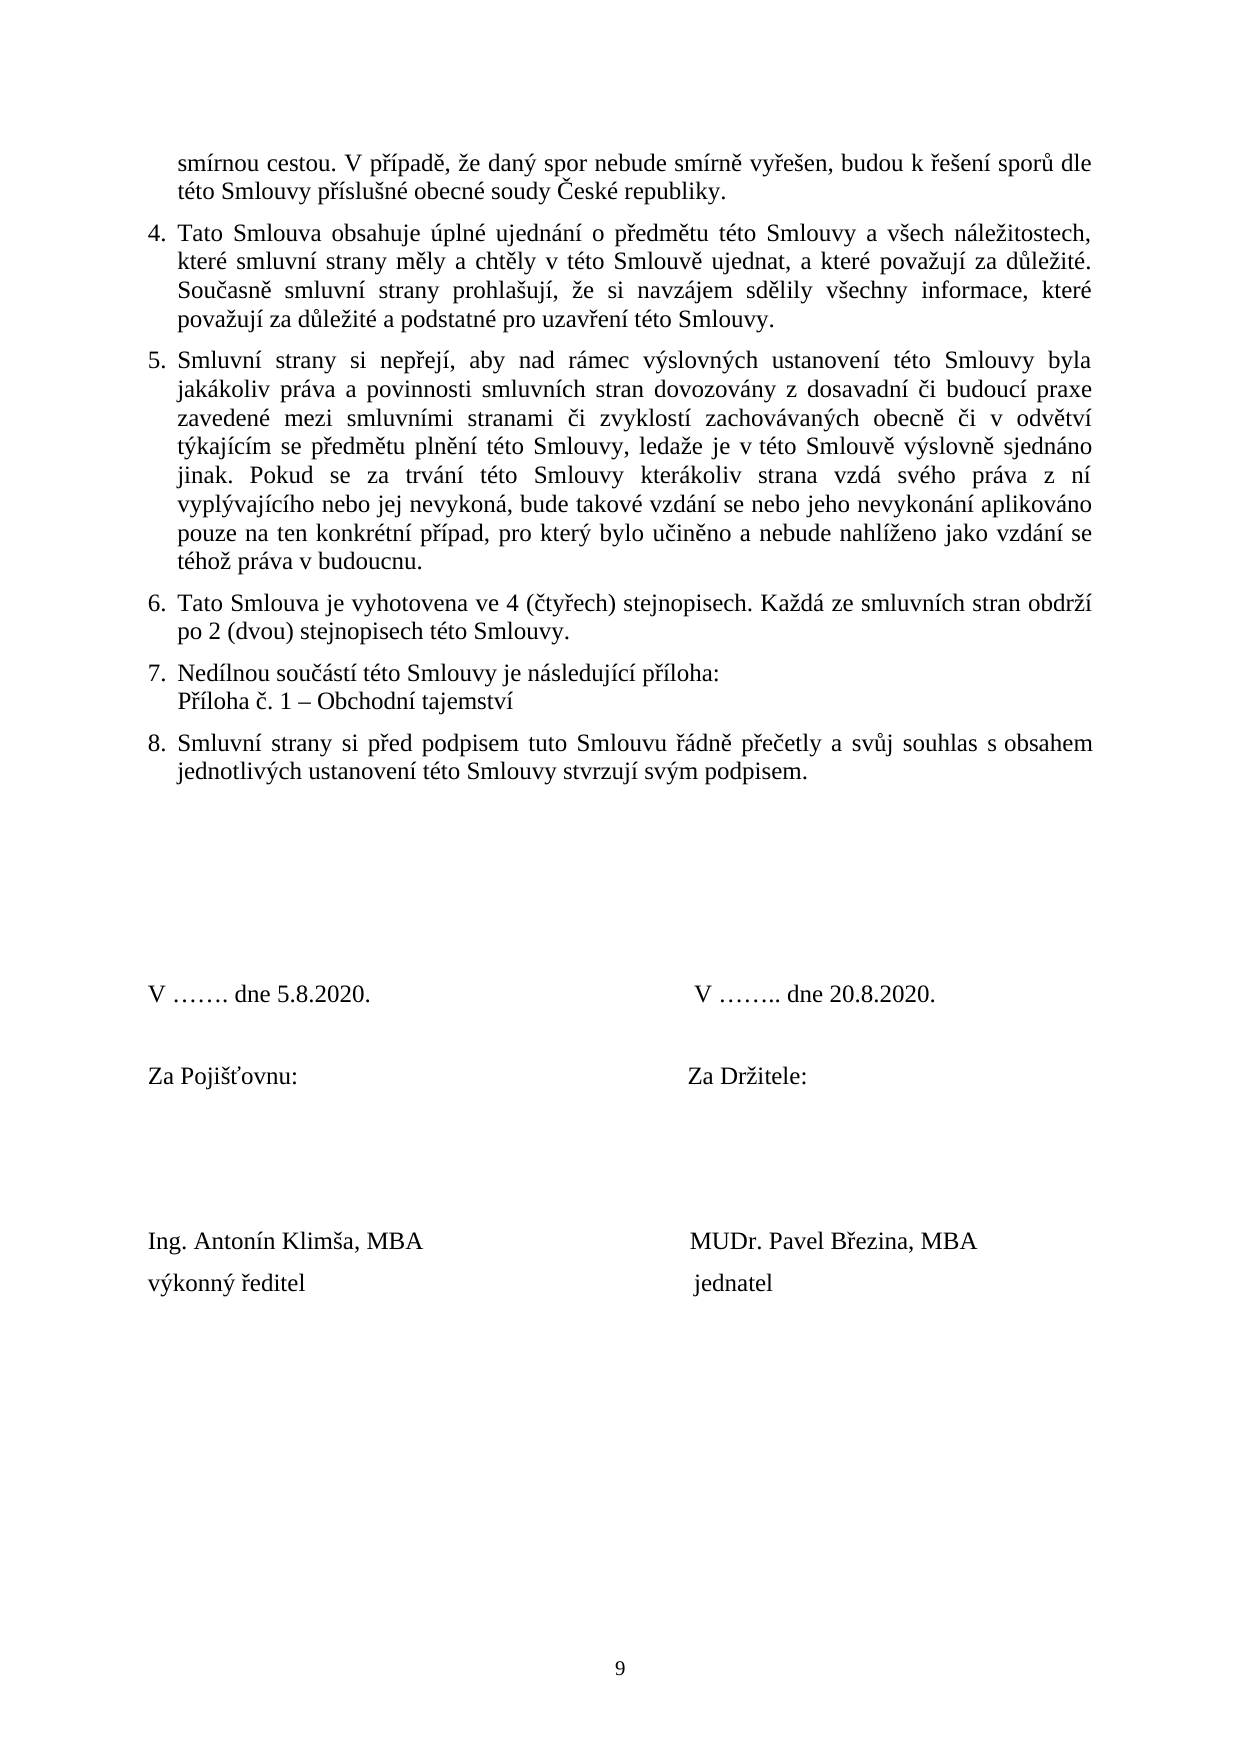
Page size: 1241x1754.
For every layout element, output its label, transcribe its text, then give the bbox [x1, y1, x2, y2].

text V ……. dne 5.8.2020. V …….. dne 20.8.2020. [148, 979, 1093, 1008]
list Tato Smlouva je vyhotovena ve 4 (čtyřech) stejnopisech. Každá ze smluvních stran obdrží po 2 (dvou) stejnopisech této Smlouvy. [148, 588, 1093, 645]
list Nedílnou součástí této Smlouvy je následující příloha: [148, 658, 1093, 686]
text Za Pojišťovnu: Za Držitele: [148, 1061, 1093, 1090]
list Příloha č. 1 – Obchodní tajemství [177, 686, 1093, 715]
list Tato Smlouva obsahuje úplné ujednání o předmětu této Smlouvy a všech náležitostech, které smluvní strany měly a chtěly v této Smlouvě ujednat, a které považují za důležité. Současně smluvní strany prohlašují, že si navzájem sdělily všechny informace, které považují za důležité a podstatné pro uzavření této Smlouvy. [148, 218, 1093, 333]
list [148, 148, 1093, 205]
list Smluvní strany si nepřejí, aby nad rámec výslovných ustanovení této Smlouvy byla jakákoliv práva a povinnosti smluvních stran dovozovány z dosavadní či budoucí praxe zavedené mezi smluvními stranami či zvyklostí zachovávaných obecně či v odvětví týkajícím se předmětu plnění této Smlouvy, ledaže je v této Smlouvě výslovně sjednáno jinak. Pokud se za trvání této Smlouvy kterákoliv strana vzdá svého práva z ní vyplývajícího nebo jej nevykoná, bude takové vzdání se nebo jeho nevykonání aplikováno pouze na ten konkrétní případ, pro který bylo učiněno a nebude nahlíženo jako vzdání se téhož práva v budoucnu. [148, 345, 1093, 575]
text Ing. Antonín Klimša, MBA MUDr. Pavel Březina, MBA [148, 1226, 1093, 1255]
text výkonný ředitel jednatel [148, 1268, 1093, 1296]
list Smluvní strany si před podpisem tuto Smlouvu řádně přečetly a svůj souhlas s obsahem jednotlivých ustanovení této Smlouvy stvrzují svým podpisem. [148, 728, 1093, 785]
